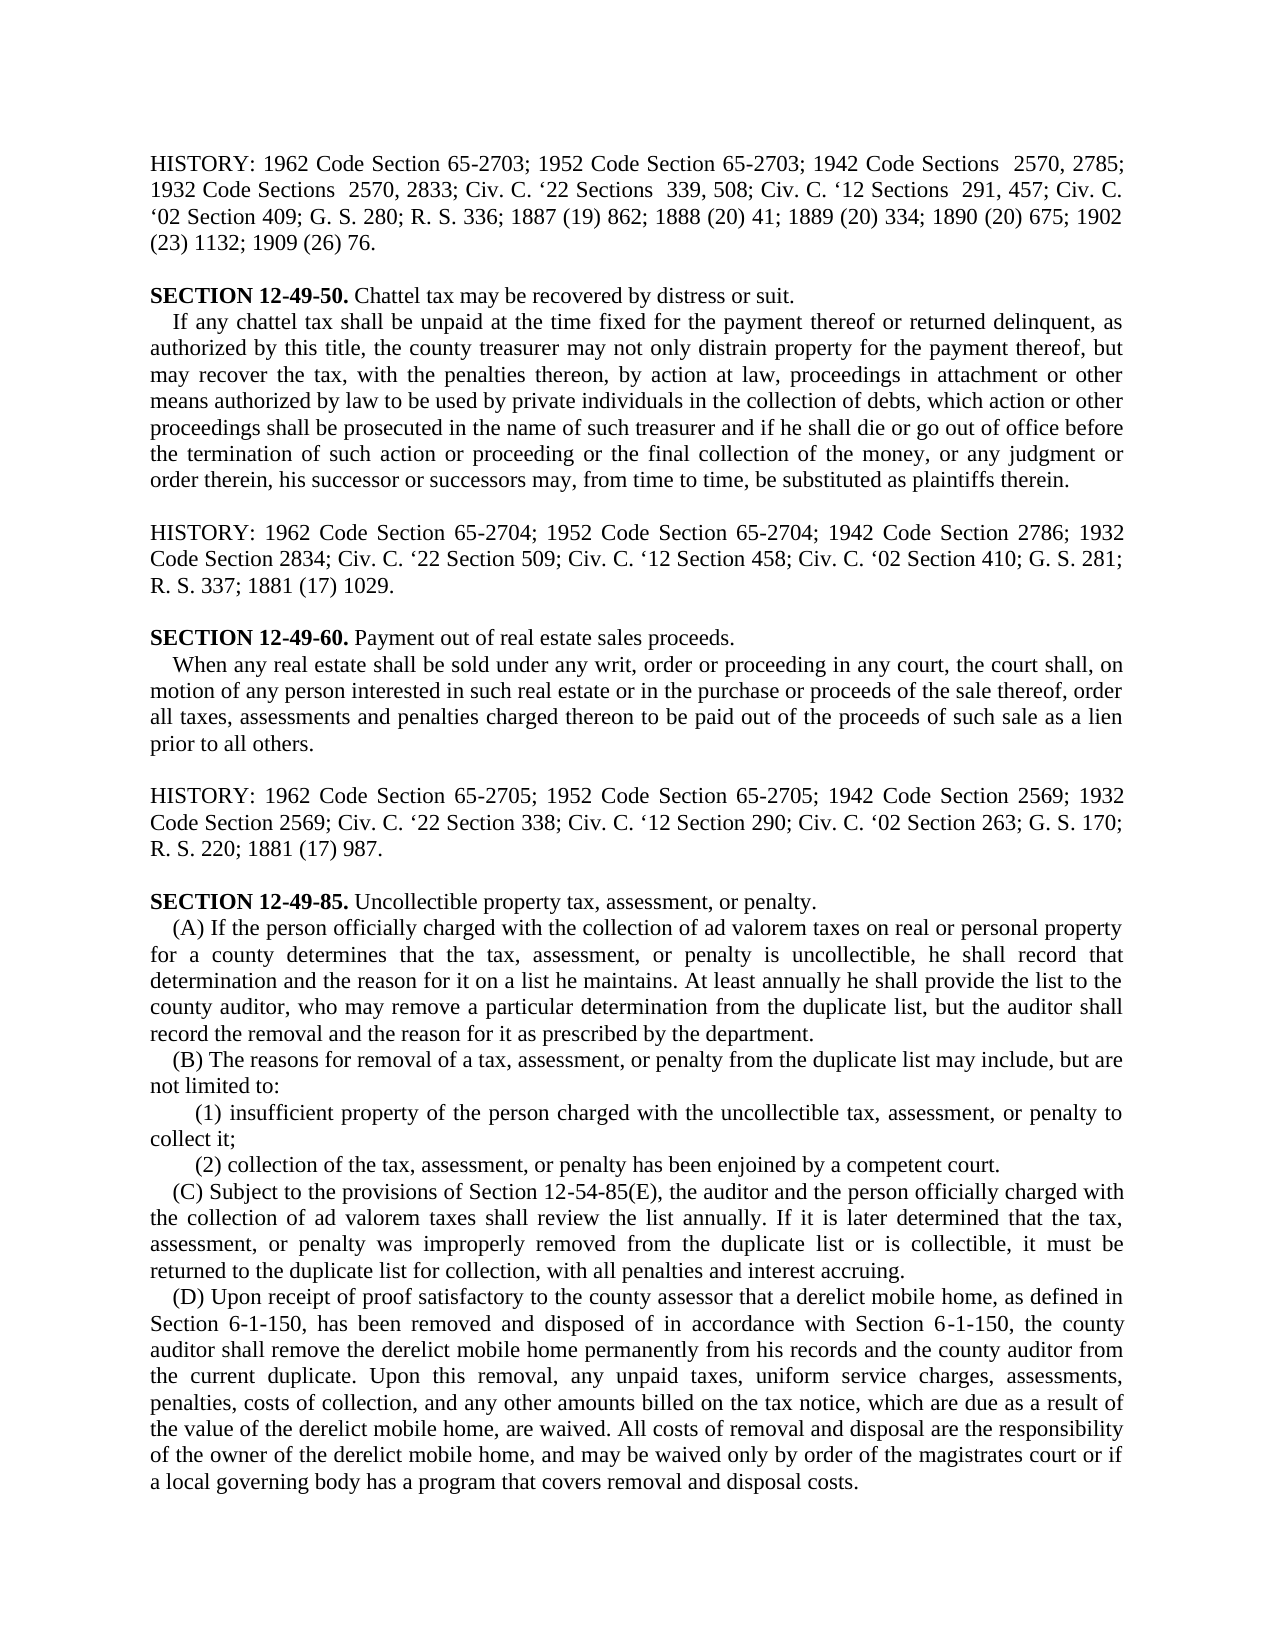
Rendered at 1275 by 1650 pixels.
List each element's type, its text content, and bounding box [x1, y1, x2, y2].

text (D) Upon receipt of proof satisfactory to the county assessor that a derelict mobile home, as defined in Section 6-1-150, has been removed and disposed of in accordance with Section 6-1-150, the county auditor shall remove the derelict mobile home permanently from his records and the county auditor from the current duplicate. Upon this removal, any unpaid taxes, uniform service charges, assessments, penalties, costs of collection, and any other amounts billed on the tax notice, which are due as a result of the value of the derelict mobile home, are waived. All costs of removal and disposal are the responsibility of the owner of the derelict mobile home, and may be waived only by order of the magistrates court or if a local governing body has a program that covers removal and disposal costs. [150, 1283, 1125, 1494]
text SECTION 12-49-60. Payment out of real estate sales proceeds. [150, 624, 1125, 651]
text HISTORY: 1962 Code Section 65-2705; 1952 Code Section 65-2705; 1942 Code Section 2569; 1932 Code Section 2569; Civ. C. ‘22 Section 338; Civ. C. ‘12 Section 290; Civ. C. ‘02 Section 263; G. S. 170; R. S. 220; 1881 (17) 987. [150, 782, 1125, 862]
text If any chattel tax shall be unpaid at the time fixed for the payment thereof or returned delinquent, as authorized by this title, the county treasurer may not only distrain property for the payment thereof, but may recover the tax, with the penalties thereon, by action at law, proceedings in attachment or other means authorized by law to be used by private individuals in the collection of debts, which action or other proceedings shall be prosecuted in the name of such treasurer and if he shall die or go out of office before the termination of such action or proceeding or the final collection of the money, or any judgment or order therein, his successor or successors may, from time to time, be substituted as plaintiffs therein. [150, 308, 1125, 493]
text SECTION 12-49-85. Uncollectible property tax, assessment, or penalty. [150, 888, 1125, 914]
text HISTORY: 1962 Code Section 65-2704; 1952 Code Section 65-2704; 1942 Code Section 2786; 1932 Code Section 2834; Civ. C. ‘22 Section 509; Civ. C. ‘12 Section 458; Civ. C. ‘02 Section 410; G. S. 281; R. S. 337; 1881 (17) 1029. [150, 519, 1125, 598]
text (1) insufficient property of the person charged with the uncollectible tax, assessment, or penalty to collect it; [150, 1099, 1125, 1151]
text (C) Subject to the provisions of Section 12-54-85(E), the auditor and the person officially charged with the collection of ad valorem taxes shall review the list annually. If it is later determined that the tax, assessment, or penalty was improperly removed from the duplicate list or is collectible, it must be returned to the duplicate list for collection, with all penalties and interest accruing. [150, 1178, 1125, 1283]
text (2) collection of the tax, assessment, or penalty has been enjoined by a competent court. [150, 1151, 1125, 1178]
text SECTION 12-49-50. Chattel tax may be recovered by distress or suit. [150, 282, 1125, 308]
text (A) If the person officially charged with the collection of ad valorem taxes on real or personal property for a county determines that the tax, assessment, or penalty is uncollectible, he shall record that determination and the reason for it on a list he maintains. At least annually he shall provide the list to the county auditor, who may remove a particular determination from the duplicate list, but the auditor shall record the removal and the reason for it as prescribed by the department. [150, 914, 1125, 1046]
text HISTORY: 1962 Code Section 65-2703; 1952 Code Section 65-2703; 1942 Code Sections 2570, 2785; 1932 Code Sections 2570, 2833; Civ. C. ‘22 Sections 339, 508; Civ. C. ‘12 Sections 291, 457; Civ. C. ‘02 Section 409; G. S. 280; R. S. 336; 1887 (19) 862; 1888 (20) 41; 1889 (20) 334; 1890 (20) 675; 1902 (23) 1132; 1909 (26) 76. [150, 150, 1125, 255]
text (B) The reasons for removal of a tax, assessment, or penalty from the duplicate list may include, but are not limited to: [150, 1046, 1125, 1099]
text When any real estate shall be sold under any writ, order or proceeding in any court, the court shall, on motion of any person interested in such real estate or in the purchase or proceeds of the sale thereof, order all taxes, assessments and penalties charged thereon to be paid out of the proceeds of such sale as a lien prior to all others. [150, 651, 1125, 756]
